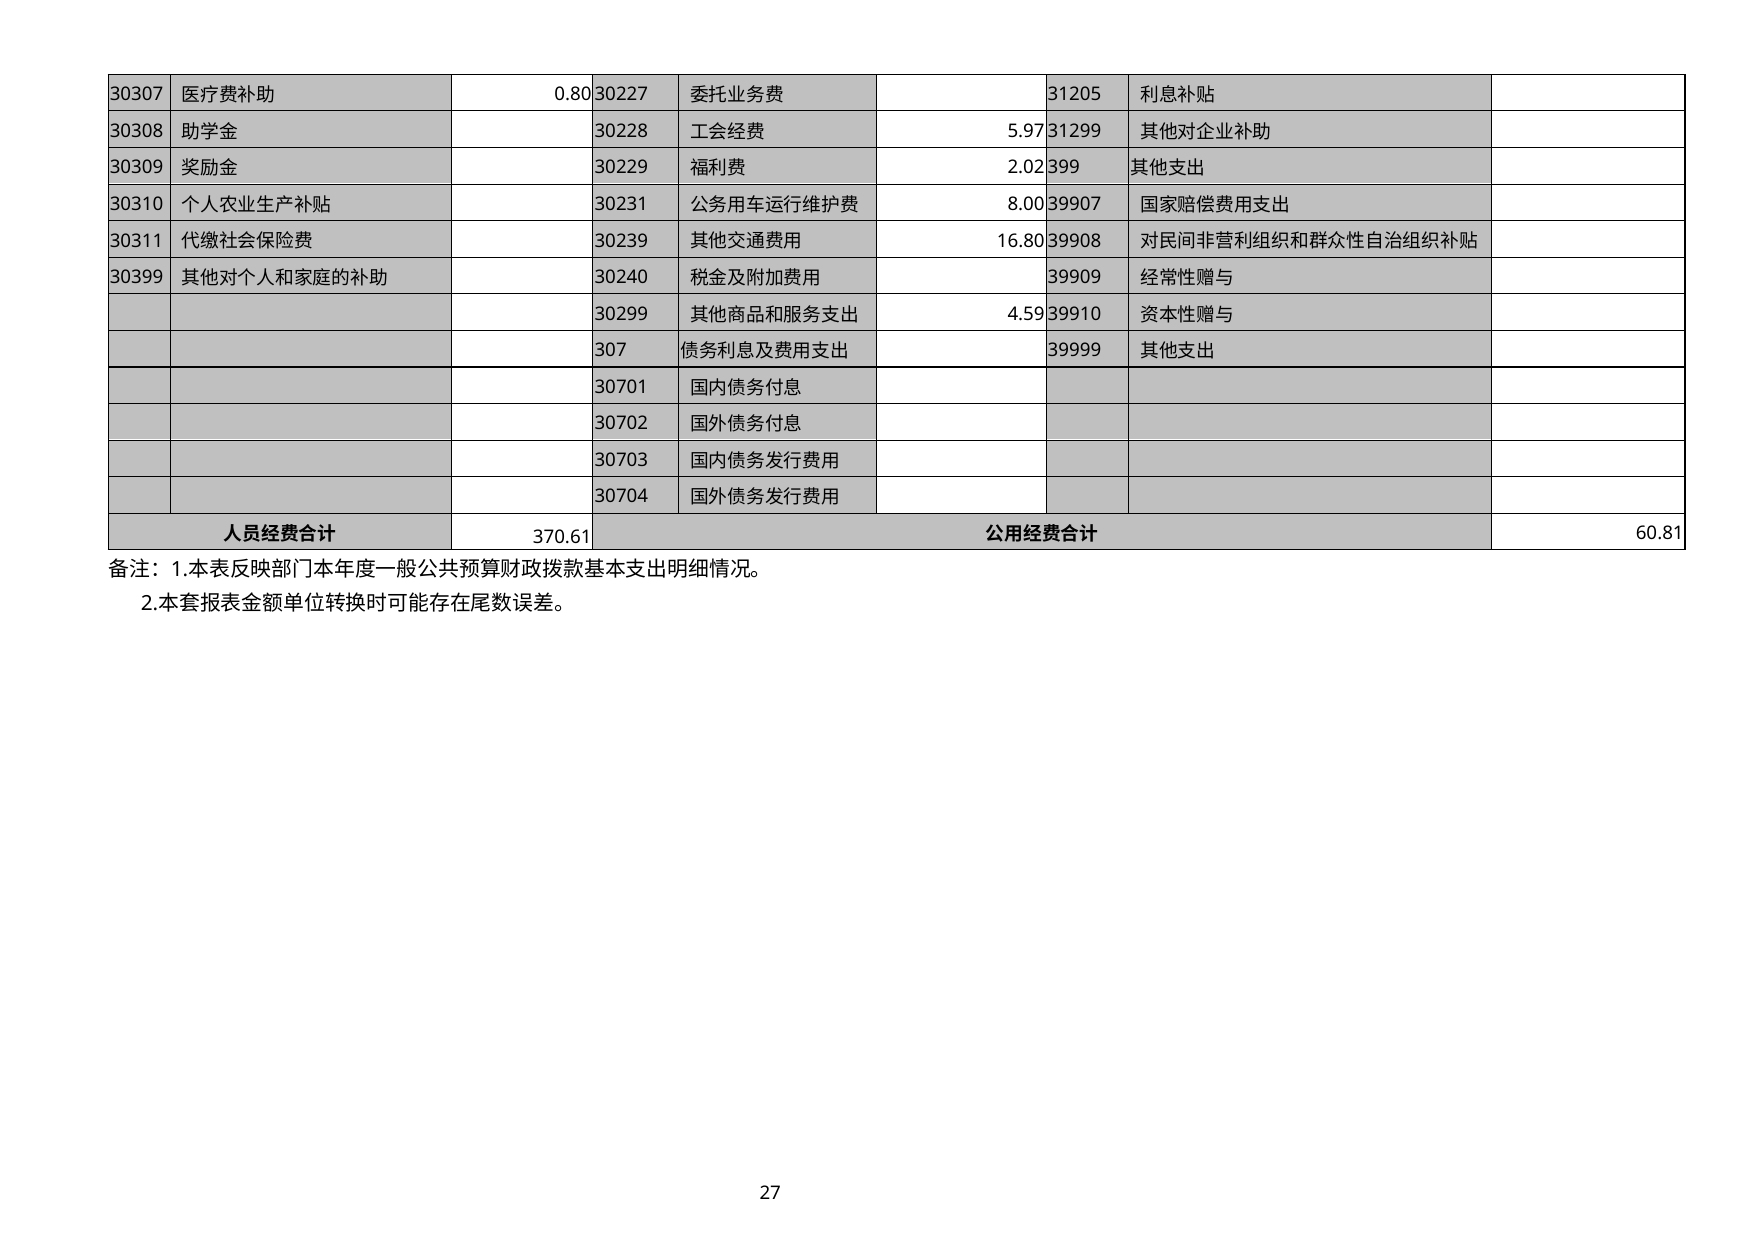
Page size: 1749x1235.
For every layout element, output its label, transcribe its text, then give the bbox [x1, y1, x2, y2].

table_cell 对民间非营利组织和群众性自治组织补贴 [1129, 221, 1491, 257]
table_cell 39909 [1047, 258, 1128, 293]
table_cell 31299 [1047, 111, 1128, 147]
table_cell 16.80 [877, 221, 1046, 257]
table_cell 助学金 [171, 111, 451, 147]
table_cell [1492, 294, 1684, 330]
table_cell [1047, 368, 1128, 403]
table_cell 30702 [593, 404, 678, 439]
table_cell 其他对企业补助 [1129, 111, 1491, 147]
table_cell 其他支出 [1129, 331, 1491, 366]
table_cell 2.02 [877, 148, 1046, 183]
table_cell 30308 [109, 111, 170, 147]
table_cell [452, 368, 592, 403]
table_cell [877, 404, 1046, 439]
table_cell [1492, 404, 1684, 439]
table_cell 30299 [593, 294, 678, 330]
table_cell [171, 294, 451, 330]
table_cell [877, 368, 1046, 403]
table_cell 个人农业生产补贴 [171, 185, 451, 220]
table_cell 30704 [593, 477, 678, 513]
table_cell [1492, 477, 1684, 513]
table_cell 国内债务发行费用 [679, 441, 876, 476]
table_cell [109, 294, 170, 330]
table_cell 债务利息及费用支出 [679, 331, 876, 366]
table_cell [1492, 111, 1684, 147]
table_cell 国外债务发行费用 [679, 477, 876, 513]
table_cell 税金及附加费用 [679, 258, 876, 293]
table_cell [452, 221, 592, 257]
table_cell 工会经费 [679, 111, 876, 147]
table_cell 国家赔偿费用支出 [1129, 185, 1491, 220]
table_cell 30703 [593, 441, 678, 476]
table_cell [1492, 185, 1684, 220]
table_cell [452, 111, 592, 147]
table_cell [1492, 441, 1684, 476]
table_cell 370.61 [452, 514, 592, 549]
table_cell 人员经费合计 [109, 514, 451, 549]
table_cell 0.80 [452, 75, 592, 110]
table_cell [452, 331, 592, 366]
table_cell 国内债务付息 [679, 368, 876, 403]
table_cell 30227 [593, 75, 678, 110]
table_cell [877, 441, 1046, 476]
table_cell [1492, 368, 1684, 403]
table_cell 国外债务付息 [679, 404, 876, 439]
table_cell [1129, 368, 1491, 403]
table_cell [171, 368, 451, 403]
table_cell [1492, 148, 1684, 183]
table_cell 30309 [109, 148, 170, 183]
table_cell 30240 [593, 258, 678, 293]
table_cell [452, 441, 592, 476]
table_cell 委托业务费 [679, 75, 876, 110]
table_cell [171, 404, 451, 439]
table_cell 代缴社会保险费 [171, 221, 451, 257]
table_cell 4.59 [877, 294, 1046, 330]
table_cell 399 [1047, 148, 1128, 183]
table_cell 奖励金 [171, 148, 451, 183]
table_cell 其他支出 [1129, 148, 1491, 183]
table_cell [109, 441, 170, 476]
table_cell [109, 368, 170, 403]
table_cell [452, 294, 592, 330]
table_cell [1129, 404, 1491, 439]
table_cell 利息补贴 [1129, 75, 1491, 110]
table_cell 39910 [1047, 294, 1128, 330]
table_cell [452, 148, 592, 183]
table_cell 其他商品和服务支出 [679, 294, 876, 330]
table_cell 福利费 [679, 148, 876, 183]
table_cell [452, 404, 592, 439]
table_cell 30307 [109, 75, 170, 110]
text 备注：1.本表反映部门本年度一般公共预算财政拨款基本支出明细情况。 2.本套报表金额单位转换时可能存在尾数误差。 [108, 550, 1701, 720]
table_cell 医疗费补助 [171, 75, 451, 110]
table_cell [109, 404, 170, 439]
table_cell 30311 [109, 221, 170, 257]
table_cell 30229 [593, 148, 678, 183]
table_cell 资本性赠与 [1129, 294, 1491, 330]
table_cell [109, 477, 170, 513]
table_cell 39908 [1047, 221, 1128, 257]
table_cell [877, 258, 1046, 293]
table_cell 307 [593, 331, 678, 366]
table_cell 其他对个人和家庭的补助 [171, 258, 451, 293]
table_cell 30239 [593, 221, 678, 257]
table_cell 8.00 [877, 185, 1046, 220]
table_cell 39999 [1047, 331, 1128, 366]
table_cell 经常性赠与 [1129, 258, 1491, 293]
table_cell [877, 75, 1046, 110]
table_cell [1492, 331, 1684, 366]
table_cell 公务用车运行维护费 [679, 185, 876, 220]
table_cell [877, 331, 1046, 366]
table_cell [1047, 404, 1128, 439]
table_cell [877, 477, 1046, 513]
table_cell [1492, 258, 1684, 293]
table_cell [452, 185, 592, 220]
table_cell 31205 [1047, 75, 1128, 110]
table_cell [171, 331, 451, 366]
table_cell 其他交通费用 [679, 221, 876, 257]
table_cell [452, 477, 592, 513]
table_cell 30228 [593, 111, 678, 147]
table_cell 30701 [593, 368, 678, 403]
table_cell 30310 [109, 185, 170, 220]
table_cell [1129, 441, 1491, 476]
table_cell [1047, 477, 1128, 513]
table_cell 30399 [109, 258, 170, 293]
table_cell 60.81 [1492, 514, 1684, 549]
table_cell 39907 [1047, 185, 1128, 220]
table_cell 5.97 [877, 111, 1046, 147]
table_cell 30231 [593, 185, 678, 220]
table_cell 公用经费合计 [593, 514, 1491, 549]
table_cell [1047, 441, 1128, 476]
table_cell [109, 331, 170, 366]
table_cell [1492, 221, 1684, 257]
table_cell [171, 477, 451, 513]
table_cell [452, 258, 592, 293]
table_cell [171, 441, 451, 476]
table_cell [1129, 477, 1491, 513]
table_cell [1492, 75, 1684, 110]
